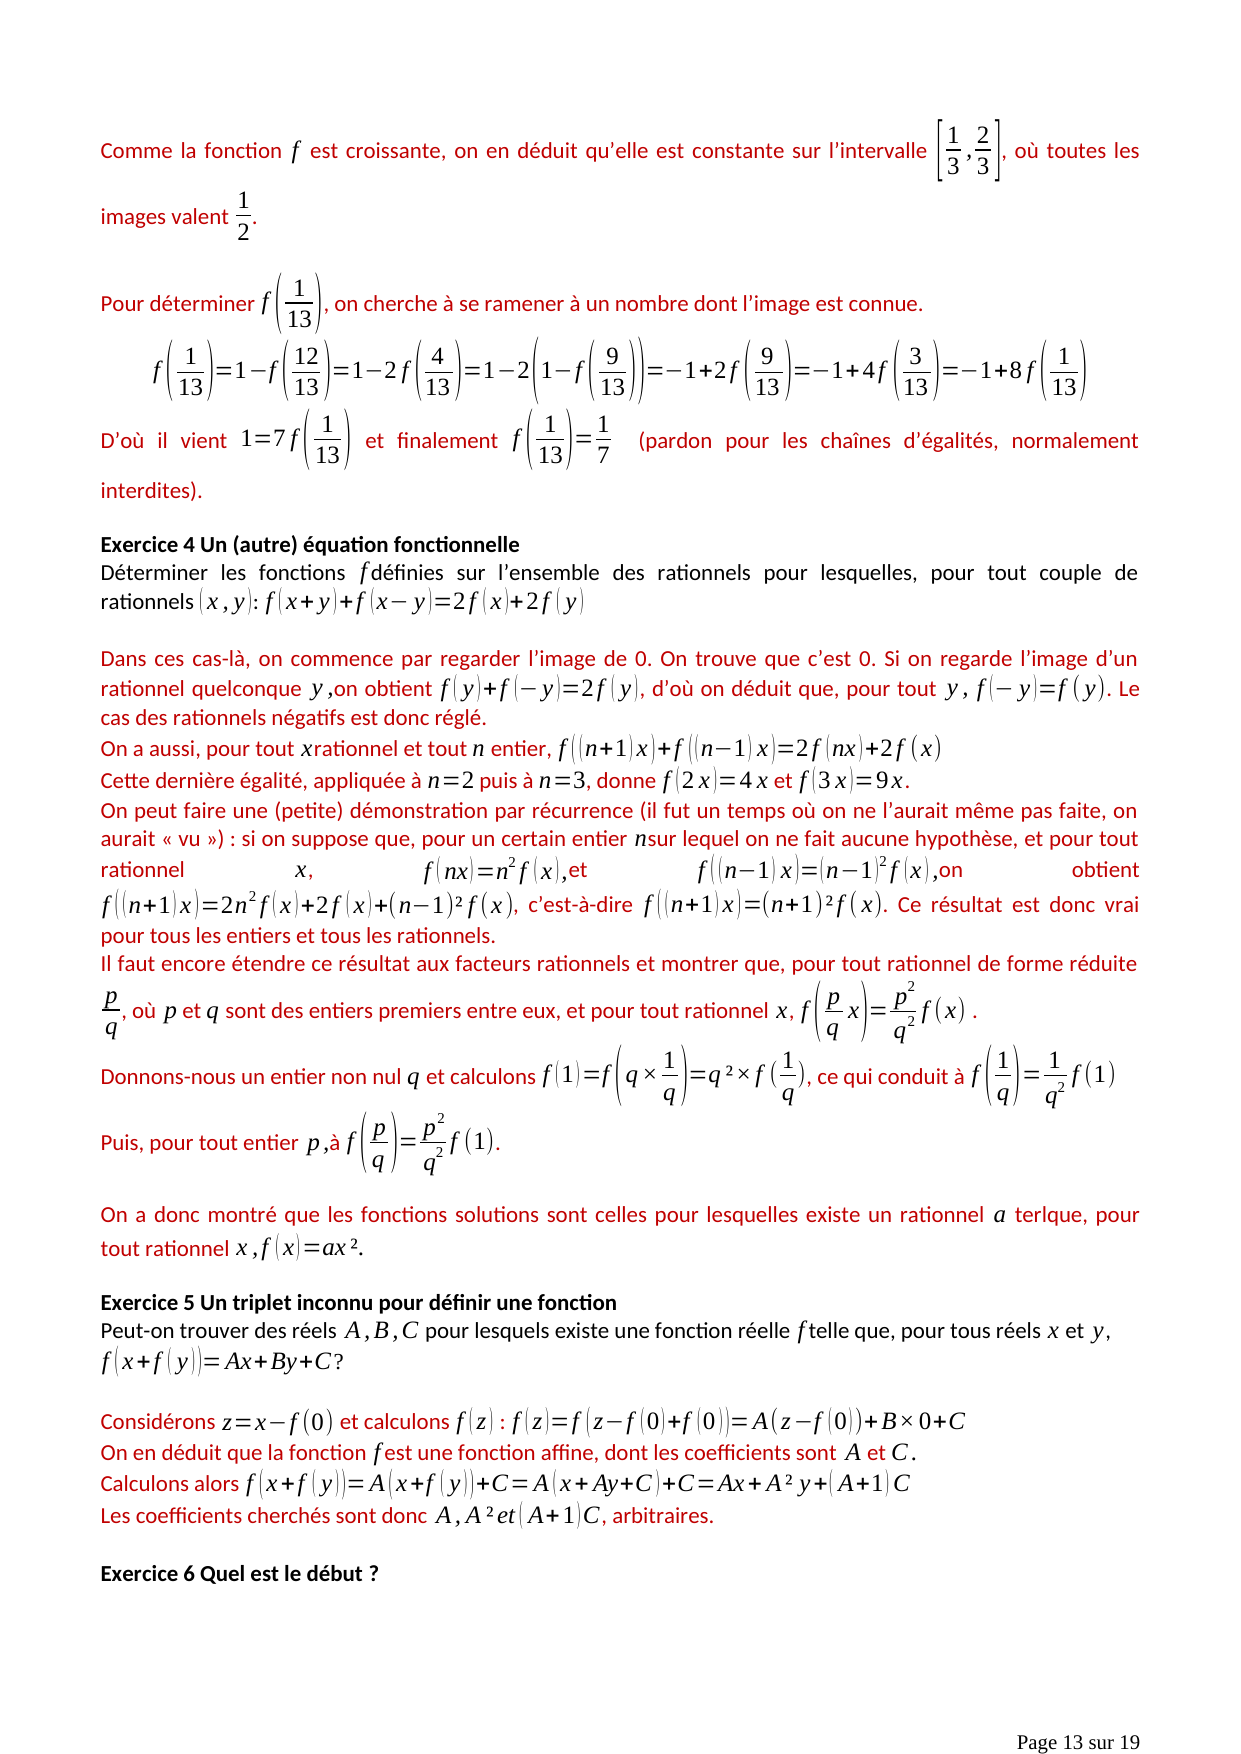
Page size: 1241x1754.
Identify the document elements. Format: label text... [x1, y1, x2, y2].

text Cette dernière égalité, appliquée à puis à , donne et . [100, 765, 1140, 796]
text D’où il vient et finalement (pardon pour les chaînes d’égalités, normalement interdites). [100, 407, 1140, 505]
text Pour déterminer , on cherche à se ramener à un nombre dont l’image est connue. [100, 271, 1140, 336]
text Puis, pour tout entier à . [100, 1109, 1140, 1175]
text On a donc montré que les fonctions solutions sont celles pour lesquelles existe un rationnel terlque, pour tout rationnel [100, 1200, 1140, 1263]
text Déterminer les fonctions définies sur l’ensemble des rationnels pour lesquelles, pour tout couple de rationnels : [100, 558, 1140, 616]
text Exercice 4 Un (autre) équation fonctionnelle [100, 530, 1140, 558]
text Calculons alors [100, 1466, 1140, 1500]
text Comme la fonction est croissante, on en déduit qu’elle est constante sur l’intervalle , où toutes les images valent . [100, 118, 1140, 246]
text Donnons-nous un entier non nul et calculons , ce qui conduit à [100, 1044, 1140, 1109]
text ? [100, 1344, 1140, 1378]
text Considérons et calculons : [100, 1404, 1140, 1438]
text On peut faire une (petite) démonstration par récurrence (il fut un temps où on ne l’aurait même pas faite, on aurait « vu ») : si on suppose que, pour un certain entier sur lequel on ne fait aucune hypothèse, et pour tout rationnel , et on obtient , c’est-à-dire . Ce résultat est donc vrai pour tous les entiers et tous les rationnels. [100, 796, 1140, 949]
text Exercice 6 Quel est le début ? [100, 1559, 1140, 1587]
text On en déduit que la fonction est une fonction affine, dont les coefficients sont et [100, 1438, 1140, 1466]
text Les coefficients cherchés sont donc , arbitraires. [100, 1500, 1140, 1531]
text Dans ces cas-là, on commence par regarder l’image de 0. On trouve que c’est 0. Si on regarde l’image d’un rationnel quelconque on obtient , d’où on déduit que, pour tout . Le cas des rationnels négatifs est donc réglé. [100, 644, 1140, 731]
text On a aussi, pour tout rationnel et tout entier, [100, 731, 1140, 765]
text Peut-on trouver des réels pour lesquels existe une fonction réelle telle que, pour tous réels et , [100, 1316, 1140, 1344]
text Exercice 5 Un triplet inconnu pour définir une fonction [100, 1288, 1140, 1316]
text Il faut encore étendre ce résultat aux facteurs rationnels et montrer que, pour tout rationnel de forme réduite , où et sont des entiers premiers entre eux, et pour tout rationnel , . [100, 949, 1140, 1044]
